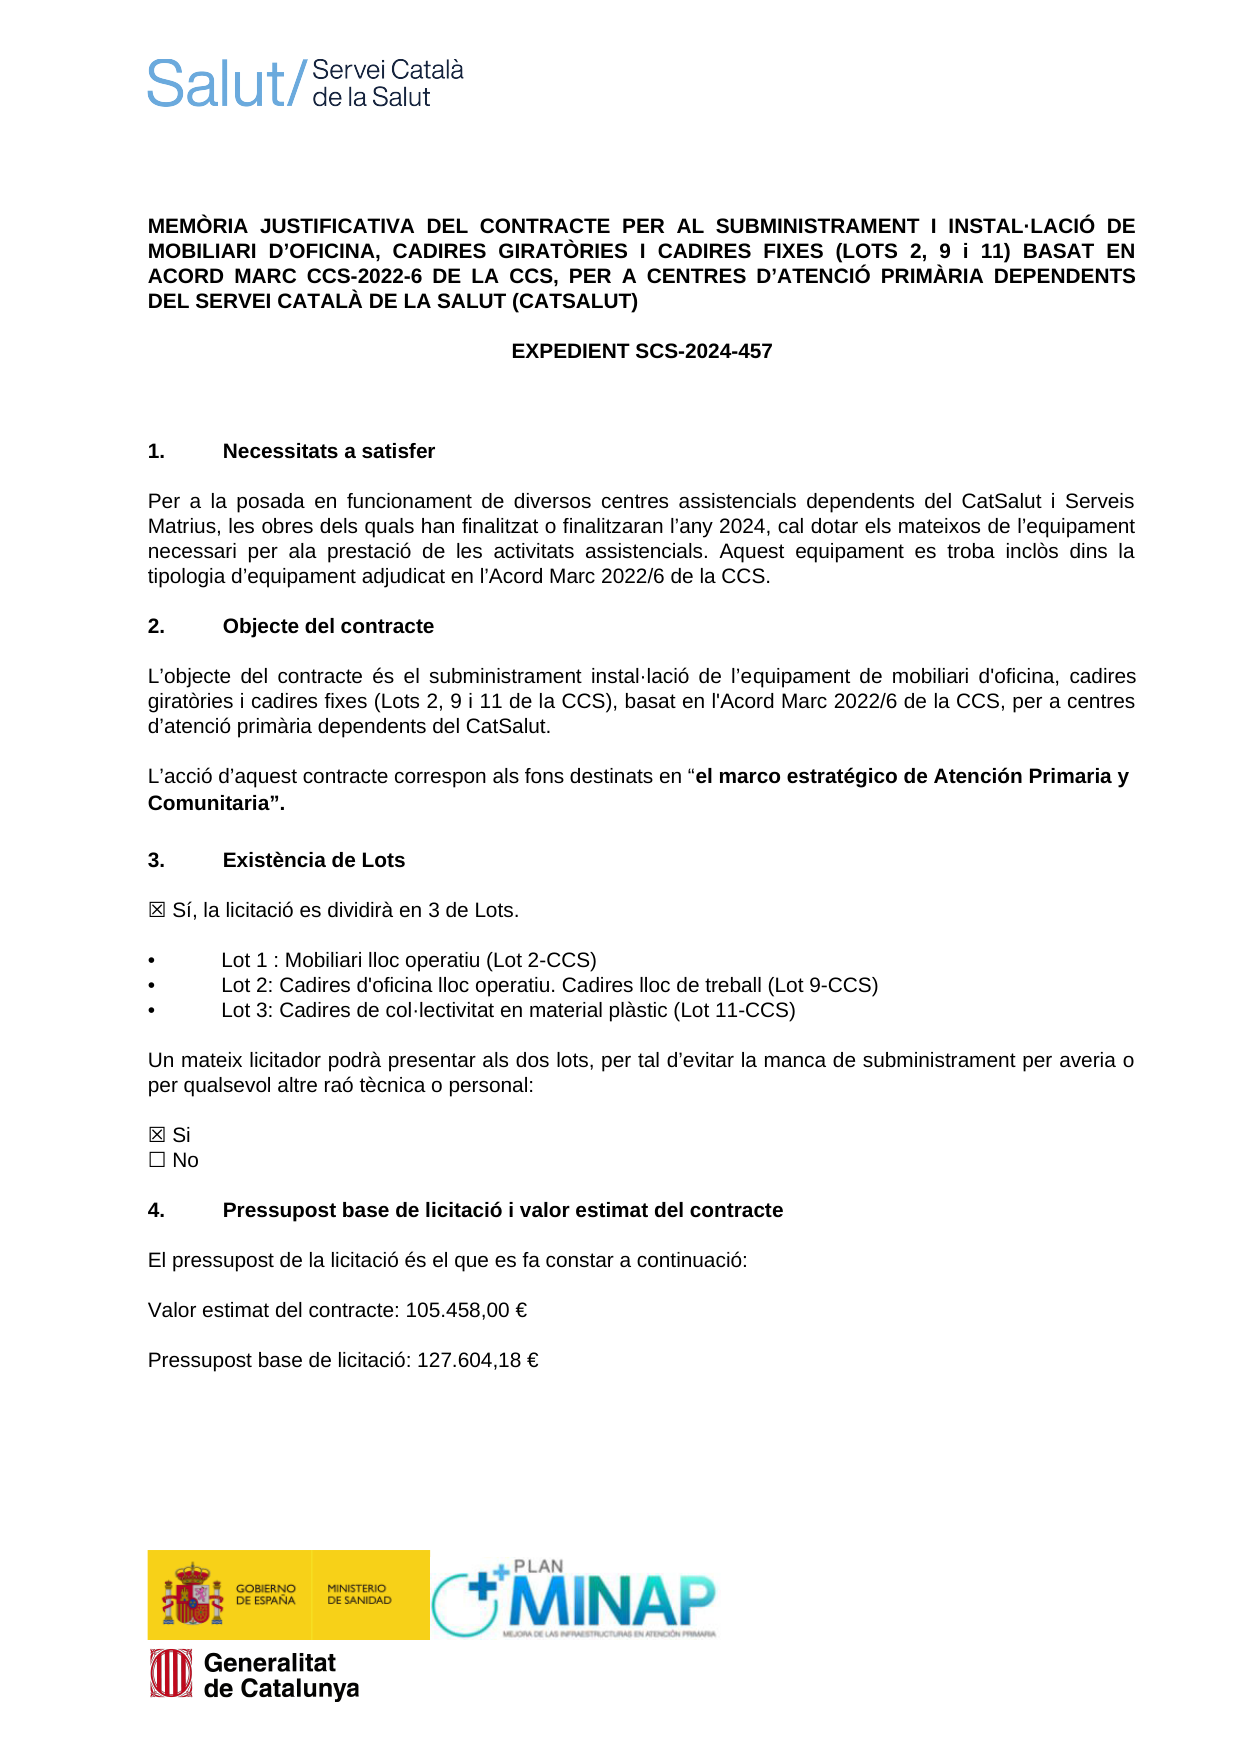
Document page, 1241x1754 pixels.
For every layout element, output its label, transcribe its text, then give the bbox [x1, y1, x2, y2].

text L’objecte del contracte és el subministrament instal·lació de l’equipament de mobiliari d'oficina, cadires giratòries i cadires fixes (Lots 2, 9 i 11 de la CCS), basat en l'Acord Marc 2022/6 de la CCS, per a centres d’atenció primària dependents del CatSalut. [148, 663, 1137, 738]
text Pressupost base de licitació: 127.604,18 € [148, 1348, 1137, 1373]
text El pressupost de la licitació és el que es fa constar a continuació: [148, 1248, 1137, 1273]
list Lot 3: Cadires de col·lectivitat en material plàstic (Lot 11-CCS) [148, 998, 1137, 1023]
text Valor estimat del contracte: 105.458,00 € [148, 1298, 1137, 1323]
text Sí, la licitació es dividirà en 3 de Lots. [148, 898, 1137, 923]
text L’acció d’aquest contracte correspon als fons destinats en “el marco estratégico de Atención Primaria y Comunitaria”. [148, 763, 1137, 815]
list Necessitats a satisfer [148, 438, 1137, 463]
text EXPEDIENT SCS-2024-457 [148, 338, 1137, 363]
list Existència de Lots [148, 848, 1137, 873]
text MEMÒRIA JUSTIFICATIVA DEL CONTRACTE PER AL SUBMINISTRAMENT I INSTAL·LACIÓ DE MOBILIARI D’OFICINA, CADIRES GIRATÒRIES I CADIRES FIXES (LOTS 2, 9 i 11) BASAT EN ACORD MARC CCS-2022-6 DE LA CCS, PER A CENTRES D’ATENCIÓ PRIMÀRIA DEPENDENTS DEL SERVEI CATALÀ DE LA SALUT (CATSALUT) [148, 213, 1137, 313]
list Lot 2: Cadires d'oficina lloc operatiu. Cadires lloc de treball (Lot 9-CCS) [148, 973, 1137, 998]
text Per a la posada en funcionament de diversos centres assistencials dependents del CatSalut i Serveis Matrius, les obres dels quals han finalitzat o finalitzaran l’any 2024, cal dotar els mateixos de l’equipament necessari per ala prestació de les activitats assistencials. Aquest equipament es troba inclòs dins la tipologia d’equipament adjudicat en l’Acord Marc 2022/6 de la CCS. [148, 488, 1137, 588]
text No [148, 1148, 1137, 1173]
list Lot 1 : Mobiliari lloc operatiu (Lot 2-CCS) [148, 948, 1137, 973]
text Un mateix licitador podrà presentar als dos lots, per tal d’evitar la manca de subministrament per averia o per qualsevol altre raó tècnica o personal: [148, 1048, 1137, 1098]
picture [147, 1643, 359, 1702]
list Objecte del contracte [148, 613, 1137, 638]
picture [147, 59, 464, 107]
list Pressupost base de licitació i valor estimat del contracte [148, 1198, 1137, 1223]
text Si [148, 1123, 1137, 1148]
